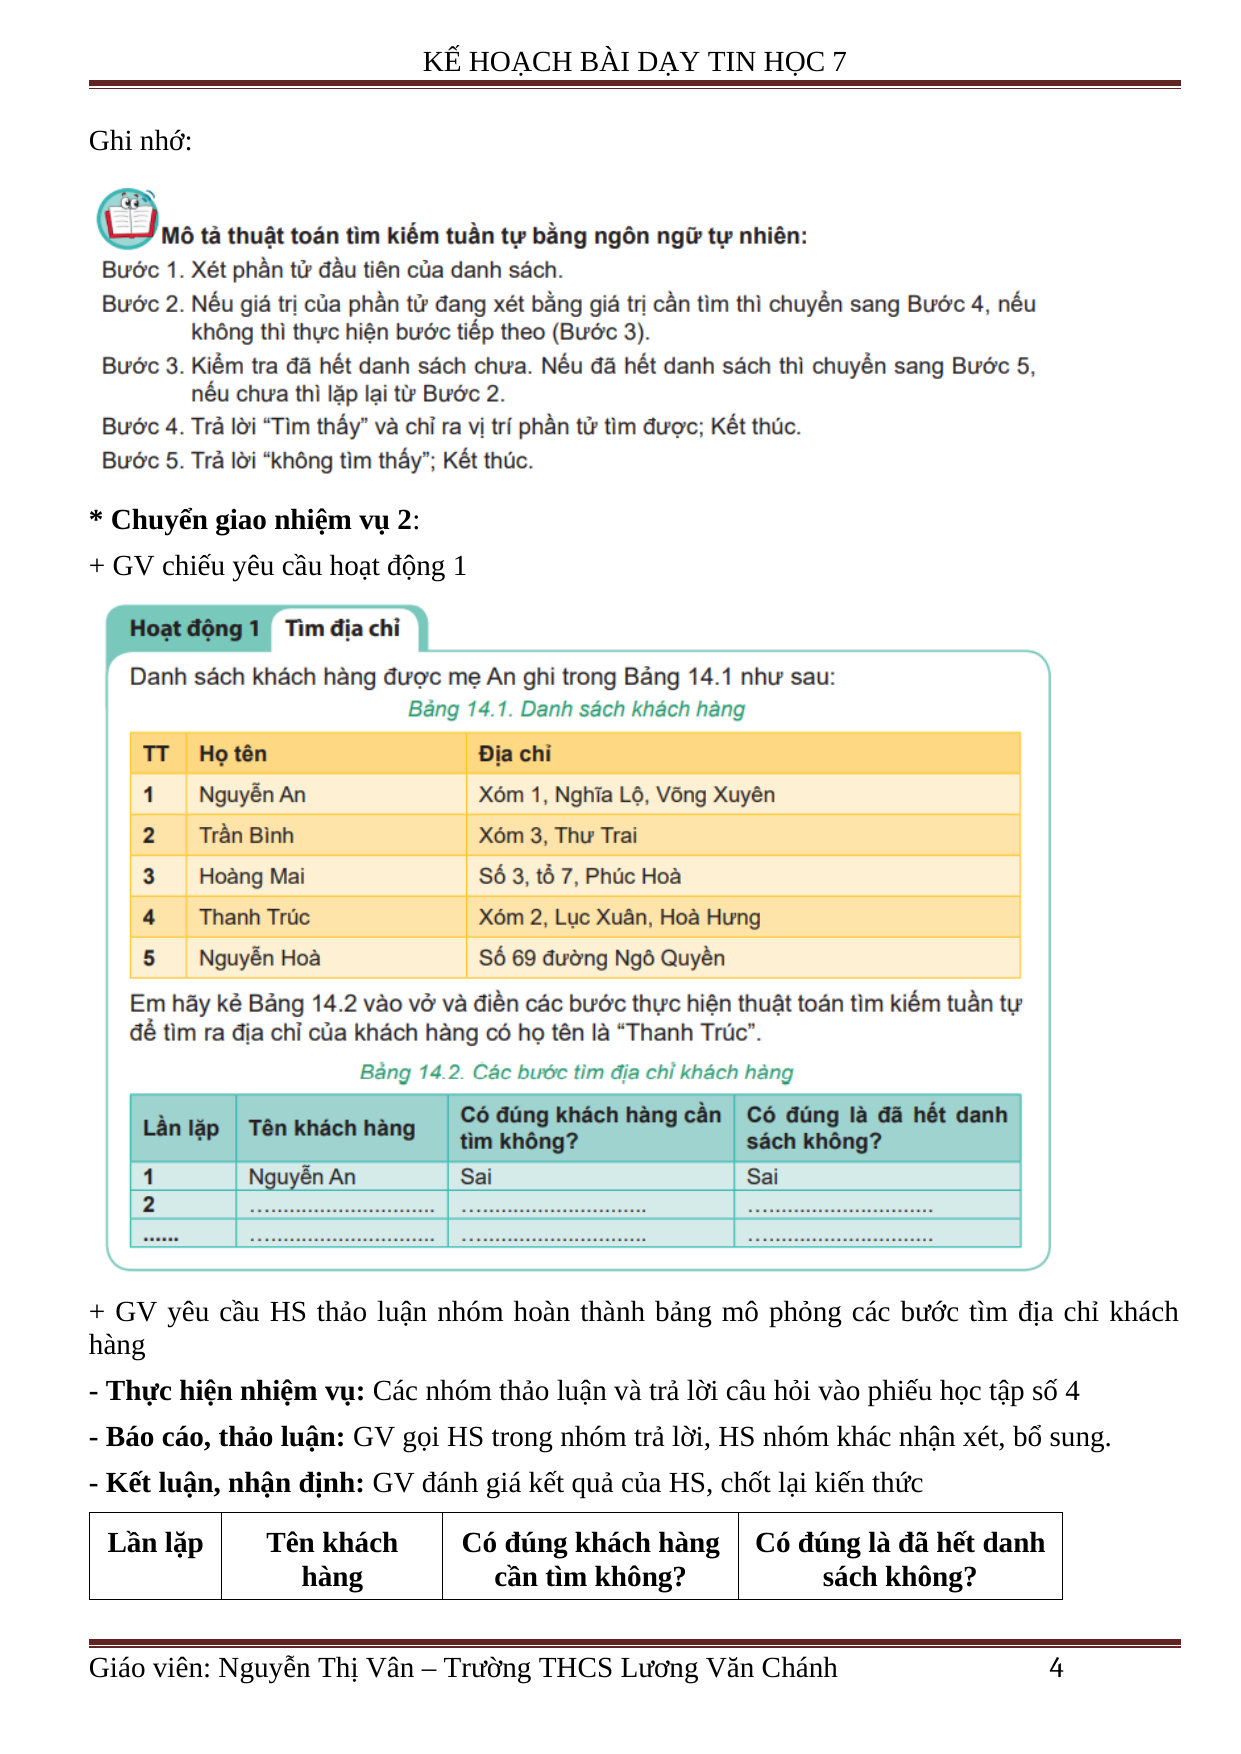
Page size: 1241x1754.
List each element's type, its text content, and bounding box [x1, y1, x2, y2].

text - Kết luận, nhận định: GV đánh giá kết quả của HS, chốt lại kiến thức [89, 1466, 1181, 1499]
text Ghi nhớ: [89, 123, 1181, 156]
picture [88, 594, 1063, 1282]
table_header Có đúng là đã hết danh sách không? [739, 1513, 1062, 1598]
table_header Lần lặp [90, 1513, 221, 1598]
text - Báo cáo, thảo luận: GV gọi HS trong nhóm trả lời, HS nhóm khác nhận xét, bổ sung. [89, 1419, 1181, 1453]
table_header Tên khách hàng [222, 1513, 442, 1598]
text * Chuyển giao nhiệm vụ 2: [89, 502, 1181, 536]
table_header Có đúng khách hàng cần tìm không? [443, 1513, 738, 1598]
picture [88, 168, 1063, 490]
text - Thực hiện nhiệm vụ: Các nhóm thảo luận và trả lời câu hỏi vào phiếu học tập số 4 [89, 1373, 1181, 1407]
text + GV yêu cầu HS thảo luận nhóm hoàn thành bảng mô phỏng các bước tìm địa chỉ khách hàng [89, 1294, 1181, 1361]
text + GV chiếu yêu cầu hoạt động 1 [89, 548, 1181, 582]
